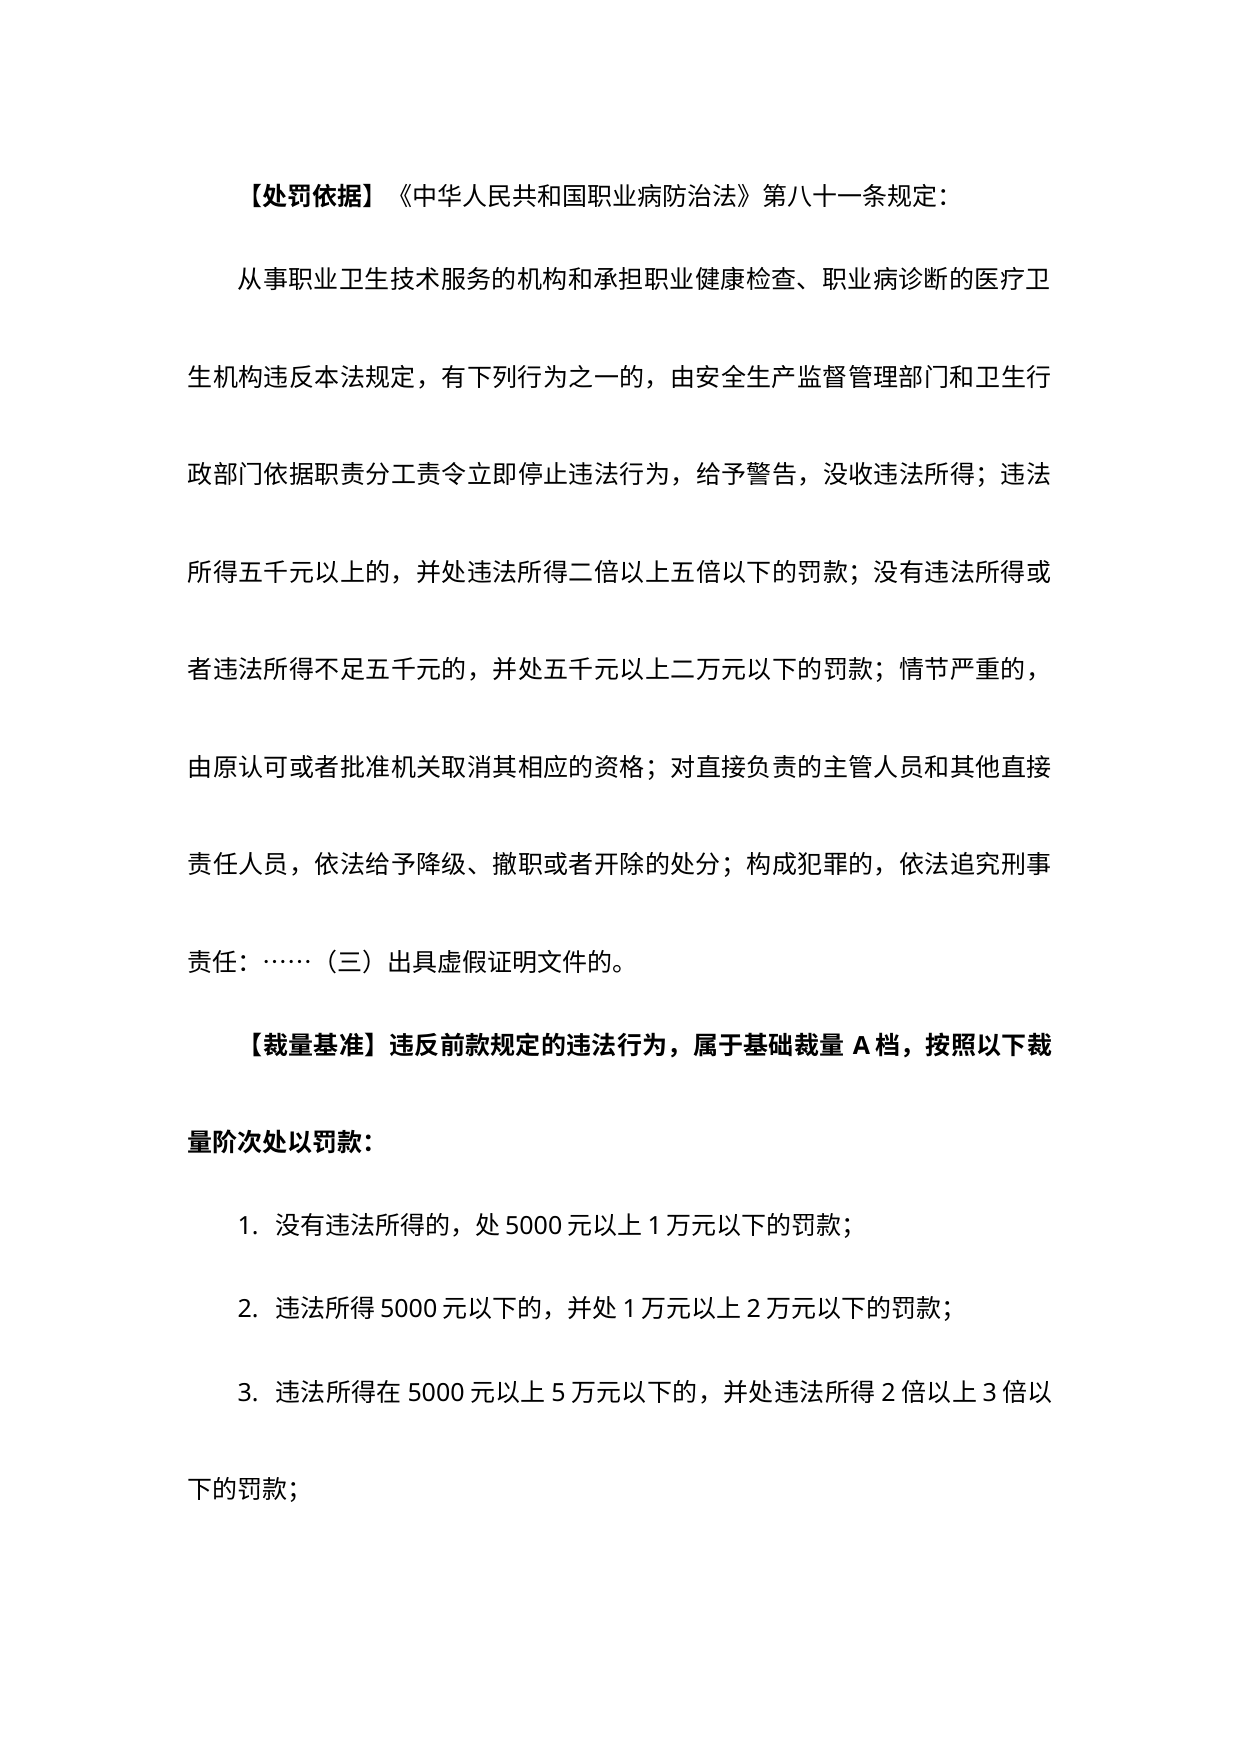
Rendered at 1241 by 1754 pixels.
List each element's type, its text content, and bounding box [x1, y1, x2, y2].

text 从事职业卫生技术服务的机构和承担职业健康检查、职业病诊断的医疗卫生机构违反本法规定，有下列行为之一的，由安全生产监督管理部门和卫生行政部门依据职责分工责令立即停止违法行为，给予警告，没收违法所得；违法所得五千元以上的，并处违法所得二倍以上五倍以下的罚款；没有违法所得或者违法所得不足五千元的，并处五千元以上二万元以下的罚款；情节严重的，由原认可或者批准机关取消其相应的资格；对直接负责的主管人员和其他直接责任人员，依法给予降级、撤职或者开除的处分；构成犯罪的，依法追究刑事责任：……（三）出具虚假证明文件的。 [187, 245, 1053, 993]
list 没有违法所得的，处5000元以上1万元以下的罚款； [187, 1191, 1053, 1256]
list 违法所得在5000元以上5万元以下的，并处违法所得2倍以上3倍以下的罚款； [187, 1358, 1053, 1520]
text 【裁量基准】违反前款规定的违法行为，属于基础裁量A档，按照以下裁量阶次处以罚款： [187, 1011, 1053, 1173]
text 【处罚依据】《中华人民共和国职业病防治法》第八十一条规定： [187, 162, 1053, 227]
list 违法所得5000元以下的，并处1万元以上2万元以下的罚款； [187, 1274, 1053, 1339]
